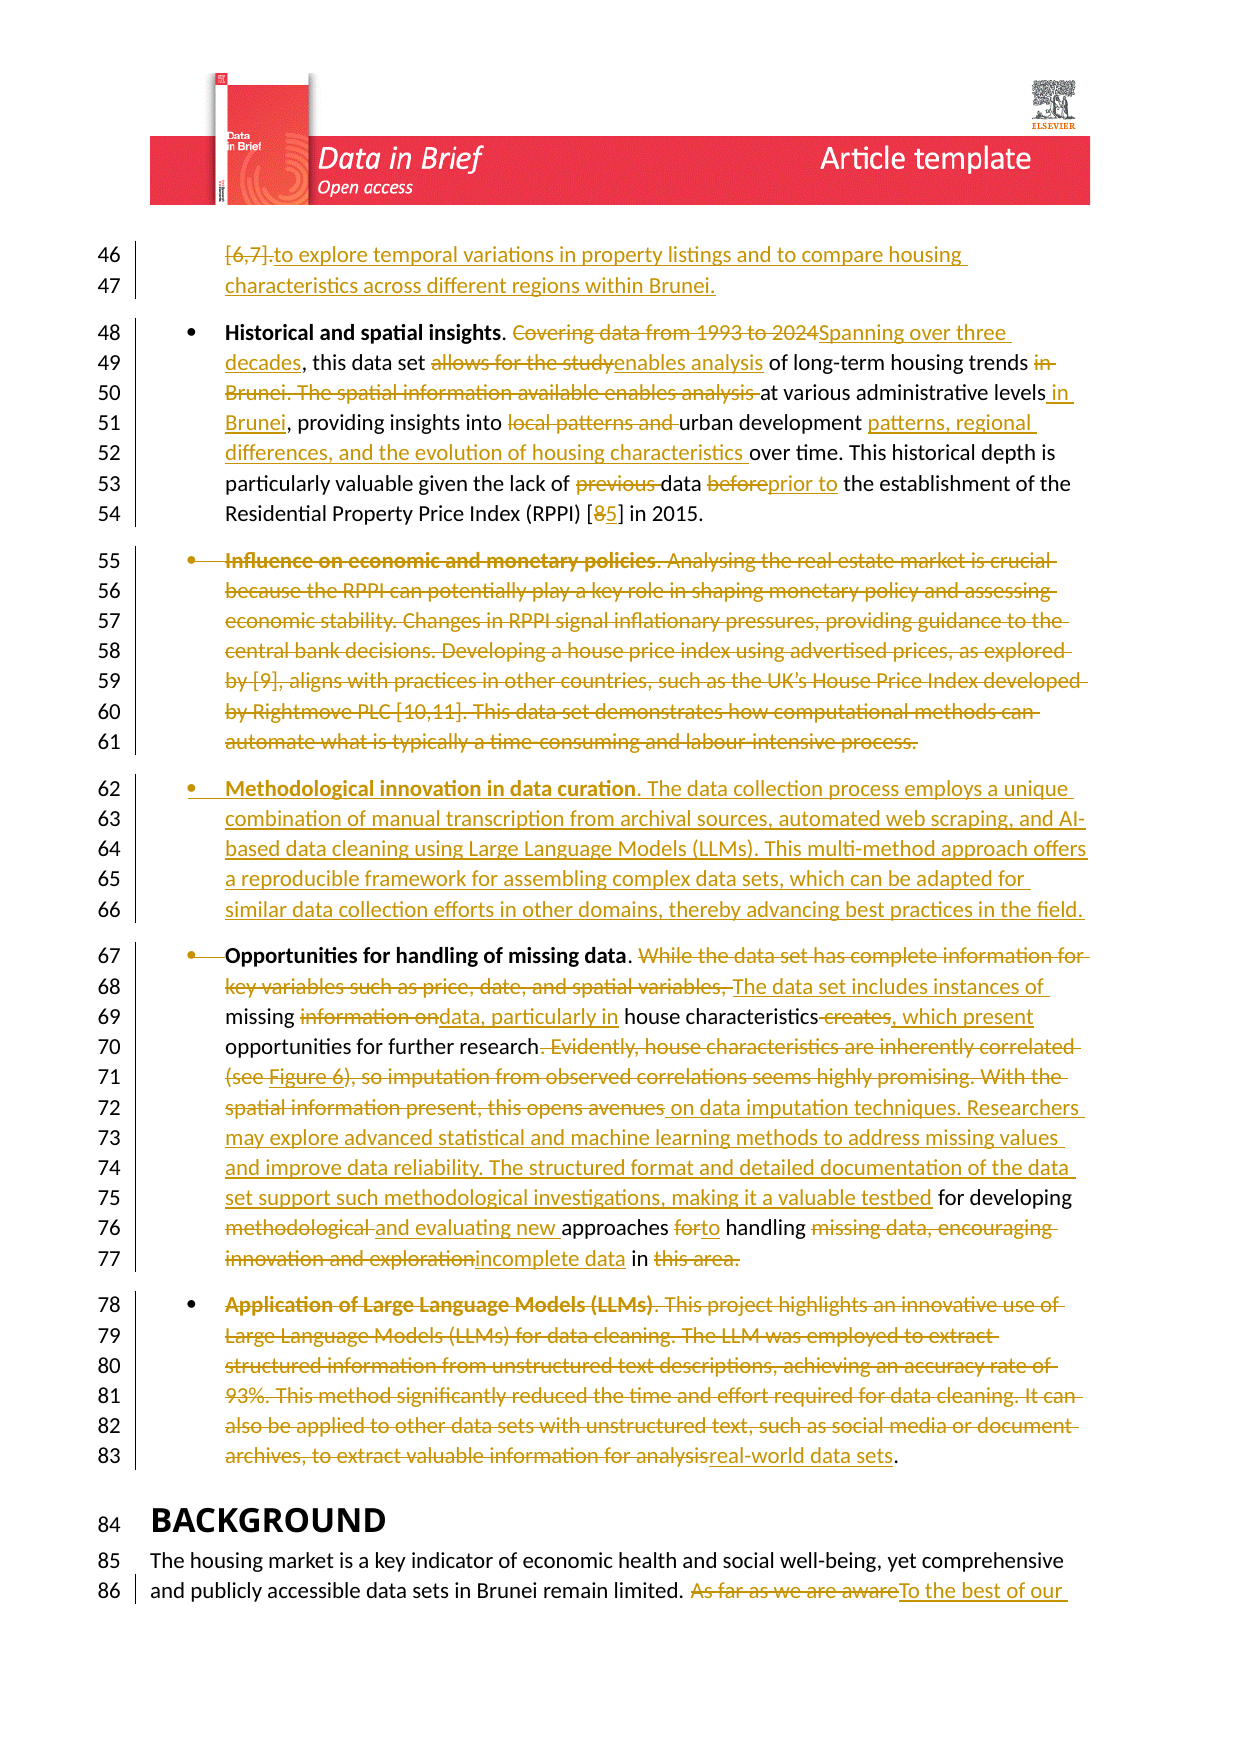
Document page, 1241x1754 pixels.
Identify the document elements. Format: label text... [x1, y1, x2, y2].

subtitle BACKGROUND [150, 1497, 1090, 1542]
list Opportunities for handling of missing data. missing house characteristics opportunities for further research for developing approaches handling in [187, 942, 1090, 1272]
list Historical and spatial insights. , this data set of long-term housing trends at various administrative levels, providing insights into urban development over time. This historical depth is particularly valuable given the lack of data the establishment of the Residential Property Price Index (RPPI) [] in 2015. [187, 318, 1090, 527]
list . [187, 1291, 1090, 1469]
picture [150, 73, 1091, 205]
